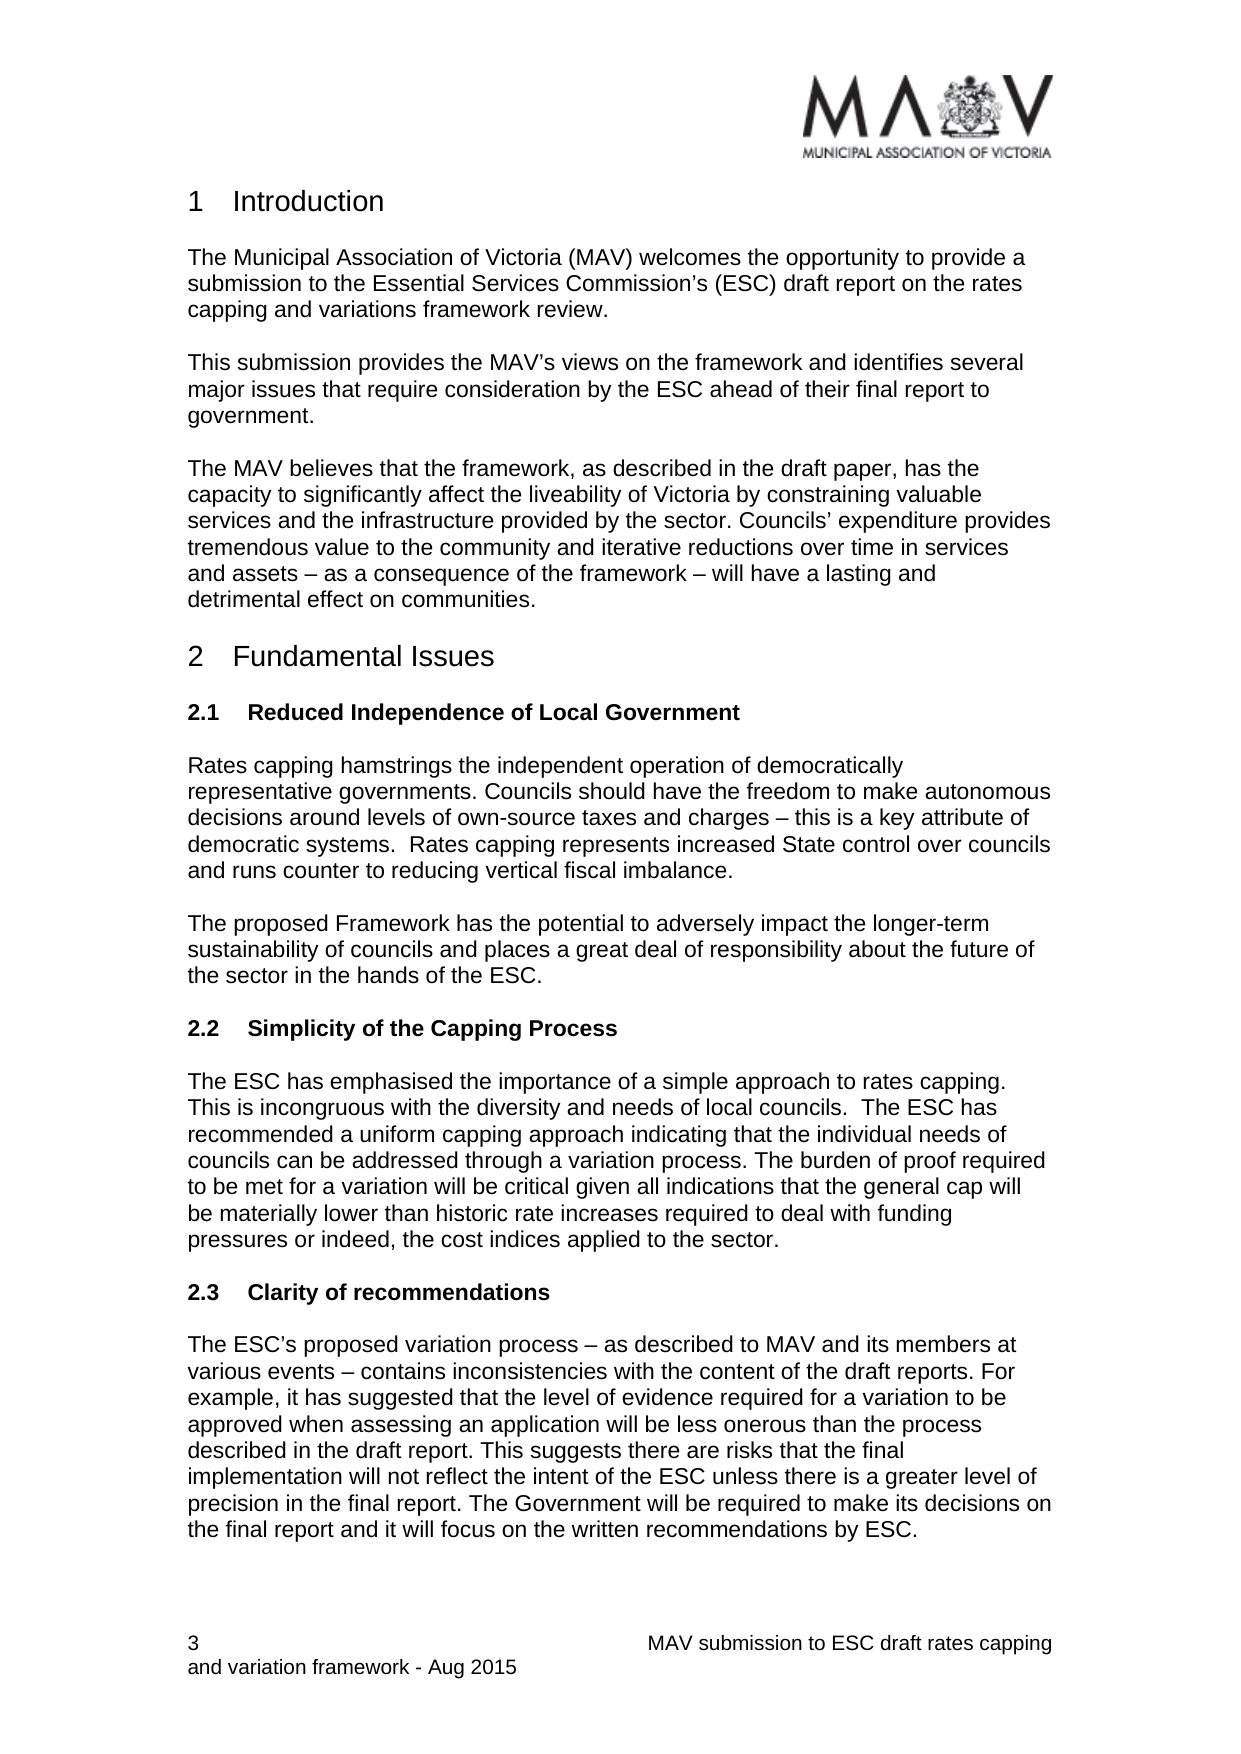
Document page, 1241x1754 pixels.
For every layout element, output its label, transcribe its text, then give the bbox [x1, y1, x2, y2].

subtitle Introduction [187, 184, 1053, 217]
text The ESC’s proposed variation process – as described to MAV and its members at various events – contains inconsistencies with the content of the draft reports. For example, it has suggested that the level of evidence required for a variation to be approved when assessing an application will be less onerous than the process described in the draft report. This suggests there are risks that the final implementation will not reflect the intent of the ESC unless there is a greater level of precision in the final report. The Government will be required to make its decisions on the final report and it will focus on the written recommendations by ESC. [187, 1331, 1053, 1542]
subtitle Reduced Independence of Local Government [187, 699, 1053, 725]
text The proposed Framework has the potential to adversely impact the longer-term sustainability of councils and places a great deal of responsibility about the future of the sector in the hands of the ESC. [187, 910, 1053, 989]
text This submission provides the MAV’s views on the framework and identifies several major issues that require consideration by the ESC ahead of their final report to government. [187, 349, 1053, 428]
text Rates capping hamstrings the independent operation of democratically representative governments. Councils should have the freedom to make autonomous decisions around levels of own-source taxes and charges – this is a key attribute of democratic systems. Rates capping represents increased State control over councils and runs counter to reducing vertical fiscal imbalance. [187, 752, 1053, 883]
text The Municipal Association of Victoria (MAV) welcomes the opportunity to provide a submission to the Essential Services Commission’s (ESC) draft report on the rates capping and variations framework review. [187, 244, 1053, 323]
subtitle Simplicity of the Capping Process [187, 1015, 1053, 1042]
text The MAV believes that the framework, as described in the draft paper, has the capacity to significantly affect the liveability of Victoria by constraining valuable services and the infrastructure provided by the sector. Councils’ expenditure provides tremendous value to the community and iterative reductions over time in services and assets – as a consequence of the framework – will have a lasting and detrimental effect on communities. [187, 454, 1053, 613]
subtitle Fundamental Issues [187, 639, 1053, 673]
text The ESC has emphasised the importance of a simple approach to rates capping. This is incongruous with the diversity and needs of local councils. The ESC has recommended a uniform capping approach indicating that the individual needs of councils can be addressed through a variation process. The burden of proof required to be met for a variation will be critical given all indications that the general cap will be materially lower than historic rate increases required to deal with funding pressures or indeed, the cost indices applied to the sector. [187, 1068, 1053, 1252]
subtitle Clarity of recommendations [187, 1279, 1053, 1305]
picture [803, 75, 1054, 158]
